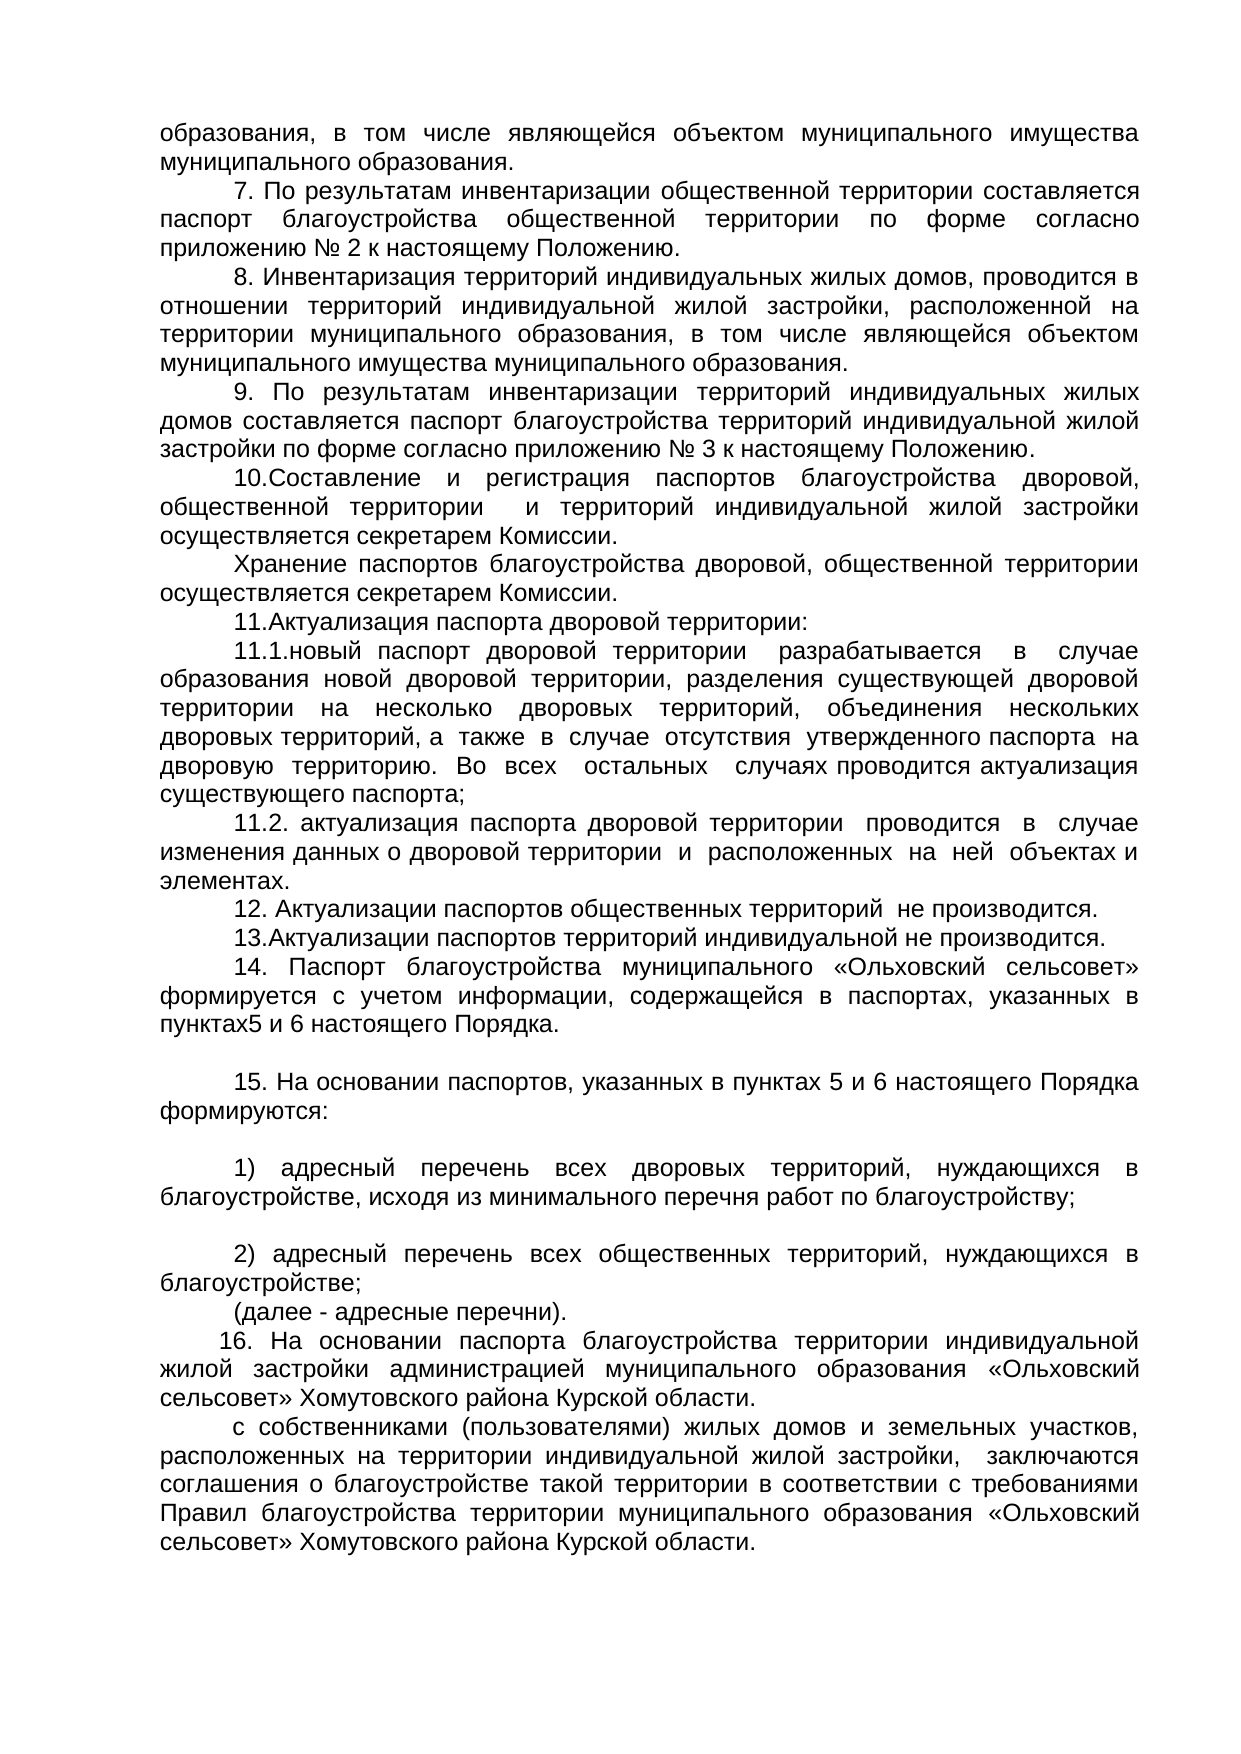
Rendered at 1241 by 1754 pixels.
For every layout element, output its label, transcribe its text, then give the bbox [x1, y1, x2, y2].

text 11.Актуализация паспорта дворовой территории: [159, 607, 1140, 636]
text 2) адресный перечень всех общественных территорий, нуждающихся в благоустройстве; [159, 1239, 1140, 1297]
text 15. На основании паспортов, указанных в пунктах 5 и 6 настоящего Порядка формируются: [159, 1067, 1140, 1124]
text 16. На основании паспорта благоустройства территории индивидуальной жилой застройки администрацией муниципального образования «Ольховский сельсовет» Хомутовского района Курской области. [159, 1326, 1140, 1412]
text 12. Актуализации паспортов общественных территорий не производится. [159, 894, 1140, 923]
text 14. Паспорт благоустройства муниципального «Ольховский сельсовет» формируется с учетом информации, содержащейся в паспортах, указанных в пунктах5 и 6 настоящего Порядка. [159, 952, 1140, 1038]
text 10.Составление и регистрация паспортов благоустройства дворовой, общественной территории и территорий индивидуальной жилой застройки осуществляется секретарем Комиссии. [159, 463, 1140, 549]
text с собственниками (пользователями) жилых домов и земельных участков, расположенных на территории индивидуальной жилой застройки, заключаются соглашения о благоустройстве такой территории в соответствии с требованиями Правил благоустройства территории муниципального образования «Ольховский сельсовет» Хомутовского района Курской области. [159, 1412, 1140, 1556]
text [159, 118, 1140, 176]
text 7. По результатам инвентаризации общественной территории составляется паспорт благоустройства общественной территории по форме согласно приложению № 2 к настоящему Положению. [159, 176, 1140, 262]
text 8. Инвентаризация территорий индивидуальных жилых домов, проводится в отношении территорий индивидуальной жилой застройки, расположенной на территории муниципального образования, в том числе являющейся объектом муниципального имущества муниципального образования. [159, 262, 1140, 377]
text 11.1.новый паспорт дворовой территории разрабатывается в случае образования новой дворовой территории, разделения существующей дворовой территории на несколько дворовых территорий, объединения нескольких дворовых территорий, а также в случае отсутствия утвержденного паспорта на дворовую территорию. Во всех остальных случаях проводится актуализация существующего паспорта; [159, 636, 1140, 808]
text Хранение паспортов благоустройства дворовой, общественной территории осуществляется секретарем Комиссии. [159, 549, 1140, 607]
text 13.Актуализации паспортов территорий индивидуальной не производится. [159, 923, 1140, 952]
text 1) адресный перечень всех дворовых территорий, нуждающихся в благоустройстве, исходя из минимального перечня работ по благоустройству; [159, 1153, 1140, 1211]
text 11.2. актуализация паспорта дворовой территории проводится в случае изменения данных о дворовой территории и расположенных на ней объектах и элементах. [159, 808, 1140, 894]
text (далее - адресные перечни). [159, 1297, 1140, 1326]
text 9. По результатам инвентаризации территорий индивидуальных жилых домов составляется паспорт благоустройства территорий индивидуальной жилой застройки по форме согласно приложению № 3 к настоящему Положению. [159, 377, 1140, 463]
